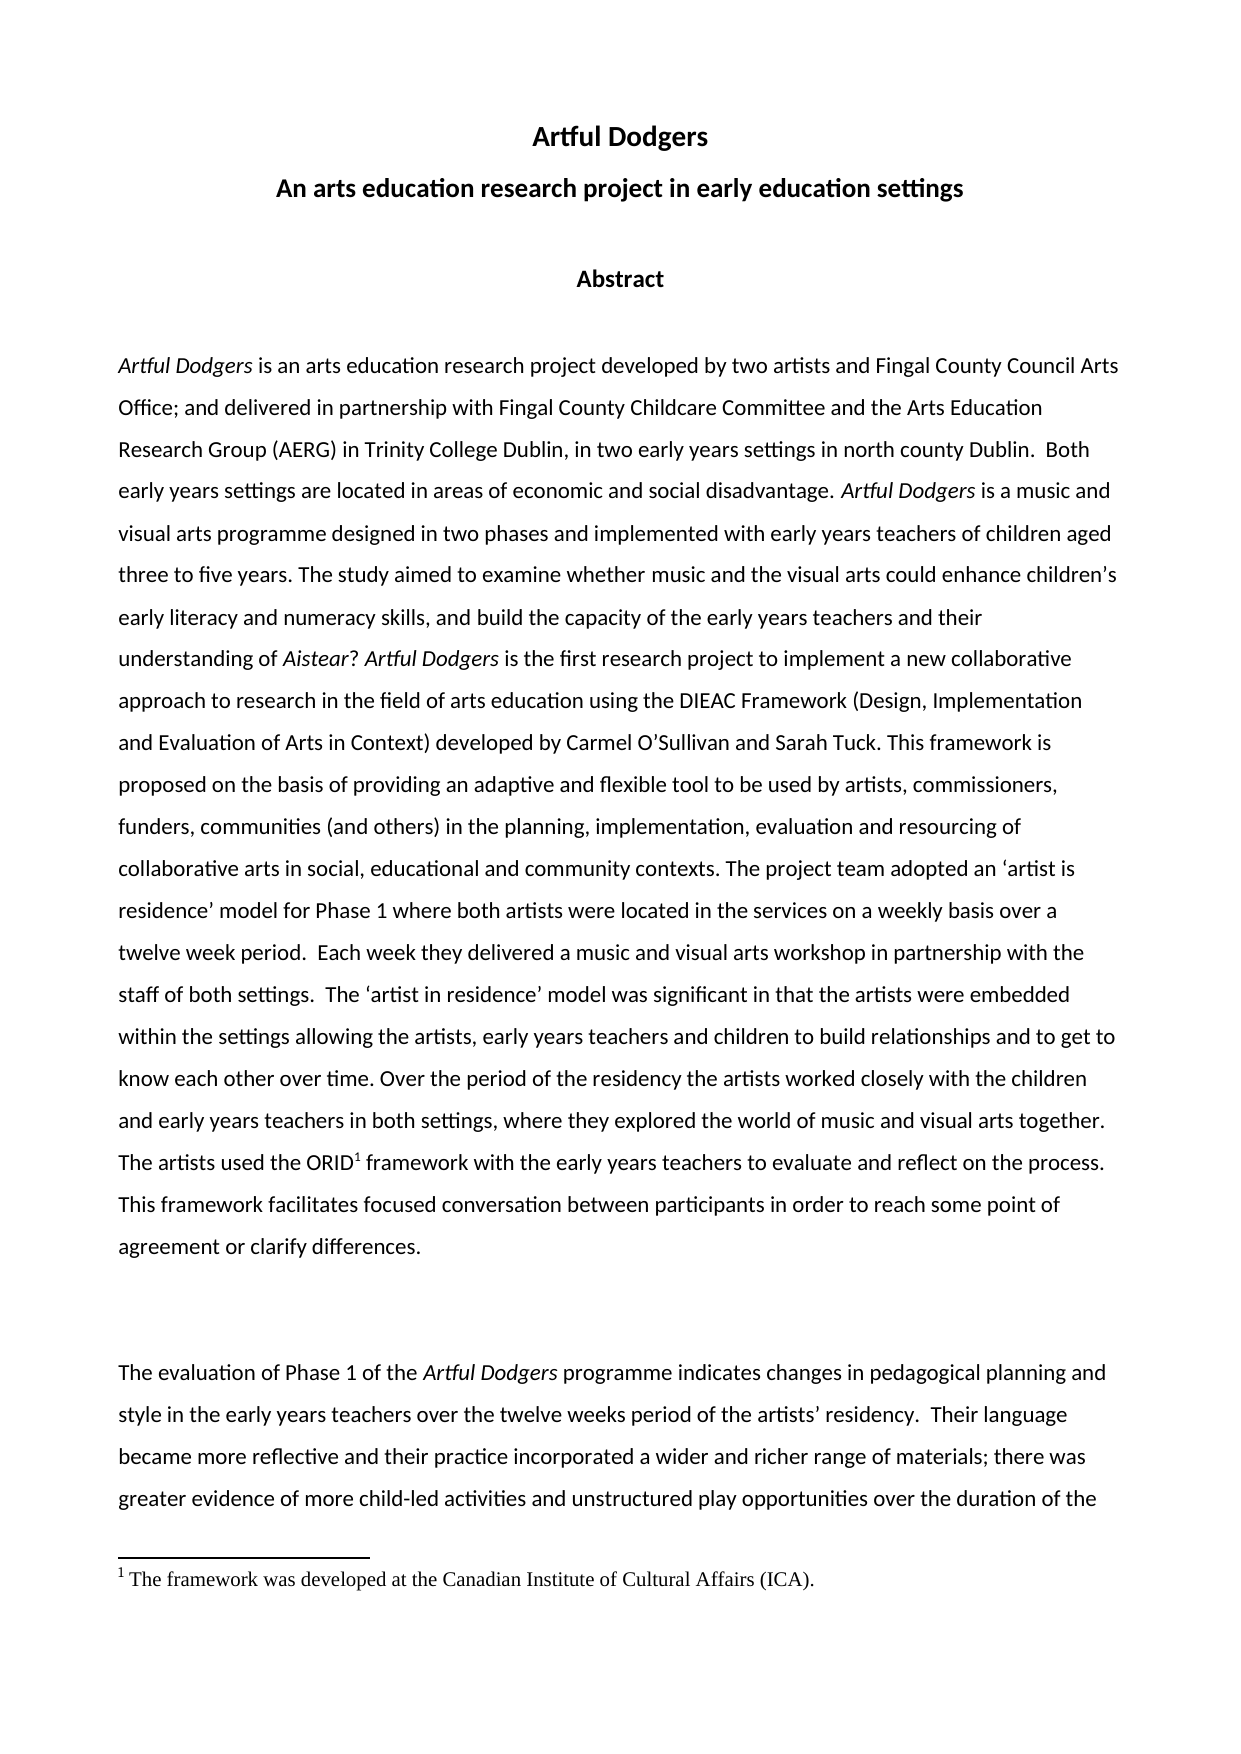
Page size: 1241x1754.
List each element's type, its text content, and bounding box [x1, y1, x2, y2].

text Artful Dodgers [118, 118, 1122, 154]
text An arts education research project in early education settings [118, 172, 1122, 204]
list Artful Dodgers is an arts education research project developed by two artists and Fingal County Council Arts Office; and delivered in partnership with Fingal County Childcare Committee and the Arts Education Research Group (AERG) in Trinity College Dublin, in two early years settings in north county Dublin. Both early years settings are located in areas of economic and social disadvantage. Artful Dodgers is a music and visual arts programme designed in two phases and implemented with early years teachers of children aged three to five years. The study aimed to examine whether music and the visual arts could enhance children’s early literacy and numeracy skills, and build the capacity of the early years teachers and their understanding of Aistear? Artful Dodgers is the first research project to implement a new collaborative approach to research in the field of arts education using the DIEAC Framework (Design, Implementation and Evaluation of Arts in Context) developed by Carmel O’Sullivan and Sarah Tuck. This framework is proposed on the basis of providing an adaptive and flexible tool to be used by artists, commissioners, funders, communities (and others) in the planning, implementation, evaluation and resourcing of collaborative arts in social, educational and community contexts. The project team adopted an ‘artist is residence’ model for Phase 1 where both artists were located in the services on a weekly basis over a twelve week period. Each week they delivered a music and visual arts workshop in partnership with the staff of both settings. The ‘artist in residence’ model was significant in that the artists were embedded within the settings allowing the artists, early years teachers and children to build relationships and to get to know each other over time. Over the period of the residency the artists worked closely with the children and early years teachers in both settings, where they explored the world of music and visual arts together. The artists used the ORID framework with the early years teachers to evaluate and reflect on the process. This framework facilitates focused conversation between participants in order to reach some point of agreement or clarify differences. [118, 351, 1122, 1260]
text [118, 1358, 1122, 1512]
text Abstract [118, 263, 1122, 293]
